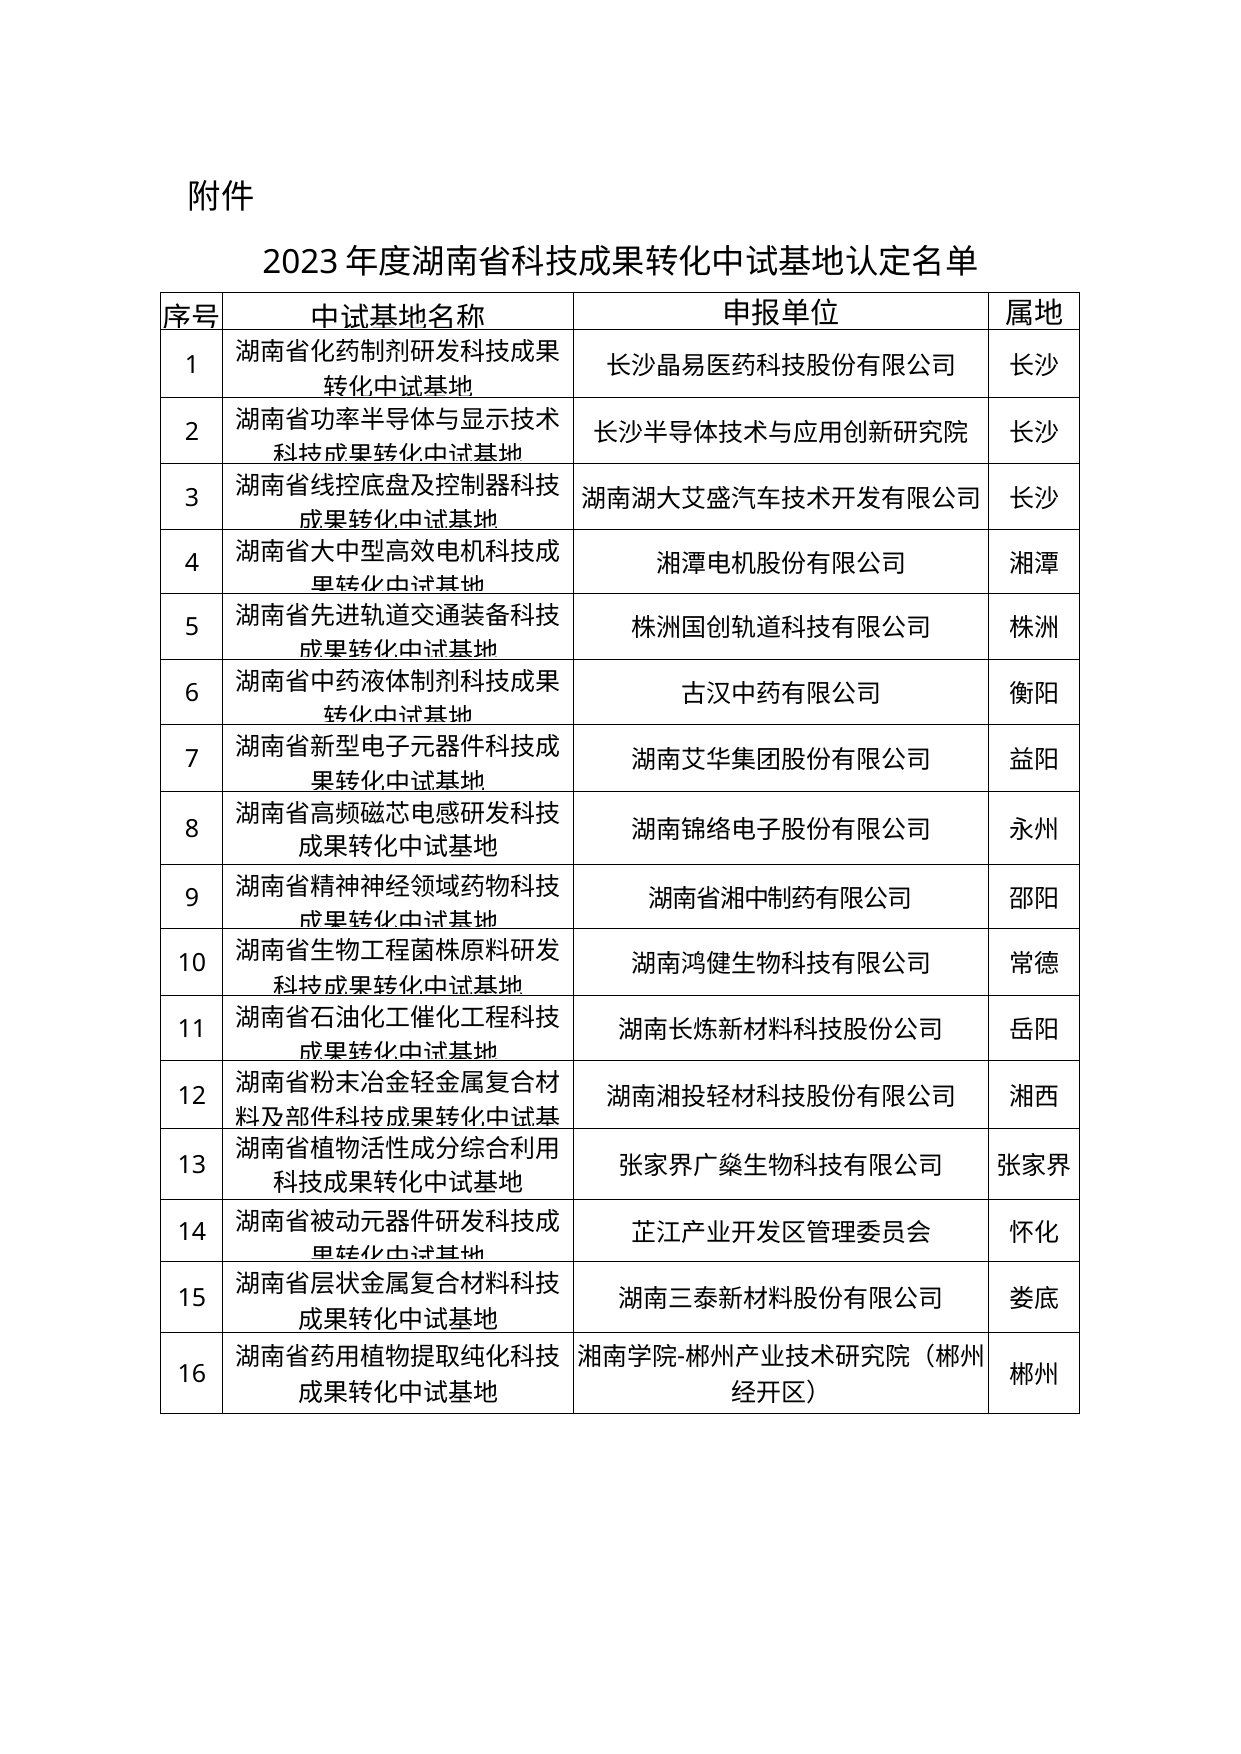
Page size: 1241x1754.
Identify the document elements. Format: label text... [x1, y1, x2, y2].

table_cell 湖南省药用植物提取纯化科技成果转化中试基地 [223, 1333, 573, 1413]
table_cell 岳阳 [989, 996, 1079, 1060]
table_cell 张家界广燊生物科技有限公司 [574, 1129, 988, 1199]
table_cell 湖南省石油化工催化工程科技成果转化中试基地 [223, 996, 573, 1060]
table_cell 2 [161, 398, 222, 463]
table_cell 湖南省生物工程菌株原料研发科技成果转化中试基地 [223, 929, 573, 995]
table_cell 湖南省新型电子元器件科技成果转化中试基地 [223, 725, 573, 791]
table_cell 永州 [989, 792, 1079, 864]
table_cell 株洲国创轨道科技有限公司 [574, 594, 988, 658]
table_cell 湖南艾华集团股份有限公司 [574, 725, 988, 791]
table_cell 5 [161, 594, 222, 658]
table_cell 湖南鸿健生物科技有限公司 [574, 929, 988, 995]
table_cell 古汉中药有限公司 [574, 660, 988, 723]
table_cell 芷江产业开发区管理委员会 [574, 1200, 988, 1261]
table_cell 衡阳 [989, 660, 1079, 723]
table_cell 4 [161, 530, 222, 592]
table_cell 湖南省层状金属复合材料科技成果转化中试基地 [223, 1262, 573, 1332]
table_cell 湖南锦络电子股份有限公司 [574, 792, 988, 864]
table_cell 9 [161, 865, 222, 928]
table_header 申报单位 [574, 293, 988, 329]
table_cell 湖南省湘中制药有限公司 [574, 865, 988, 928]
subtitle 2023年度湖南省科技成果转化中试基地认定名单 [187, 227, 1053, 292]
table_cell 湘潭 [989, 530, 1079, 592]
table_cell 3 [161, 464, 222, 529]
table_cell 13 [161, 1129, 222, 1199]
table_cell 长沙 [989, 464, 1079, 529]
table_cell 湖南省植物活性成分综合利用科技成果转化中试基地 [223, 1129, 573, 1199]
table_cell 湘南学院-郴州产业技术研究院（郴州经开区） [574, 1333, 988, 1413]
table_cell 湖南省高频磁芯电感研发科技成果转化中试基地 [223, 792, 573, 864]
table_cell 邵阳 [989, 865, 1079, 928]
table_cell 湘潭电机股份有限公司 [574, 530, 988, 592]
table_cell 湖南省中药液体制剂科技成果转化中试基地 [223, 660, 573, 723]
table_cell 湖南省被动元器件研发科技成果转化中试基地 [223, 1200, 573, 1261]
table_cell 10 [161, 929, 222, 995]
table_cell 8 [161, 792, 222, 864]
table_header 中试基地名称 [223, 293, 573, 329]
table_cell 湖南省先进轨道交通装备科技成果转化中试基地 [223, 594, 573, 658]
table_cell 益阳 [989, 725, 1079, 791]
table_cell 12 [161, 1061, 222, 1128]
table_cell 湖南省大中型高效电机科技成果转化中试基地 [223, 530, 573, 592]
table_cell 娄底 [989, 1262, 1079, 1332]
table_header 序号 [161, 293, 222, 329]
table_cell 长沙半导体技术与应用创新研究院 [574, 398, 988, 463]
table_cell 湖南省粉末冶金轻金属复合材料及部件科技成果转化中试基地 [223, 1061, 573, 1128]
table_cell 湖南湘投轻材科技股份有限公司 [574, 1061, 988, 1128]
table_cell 16 [161, 1333, 222, 1413]
table_cell 张家界 [989, 1129, 1079, 1199]
table_cell 6 [161, 660, 222, 723]
table_header 属地 [989, 293, 1079, 329]
table_cell 湖南长炼新材料科技股份公司 [574, 996, 988, 1060]
table_cell 湖南省精神神经领域药物科技成果转化中试基地 [223, 865, 573, 928]
table_cell 14 [161, 1200, 222, 1261]
table_cell 湖南三泰新材料股份有限公司 [574, 1262, 988, 1332]
table_cell 长沙 [989, 398, 1079, 463]
table_cell 7 [161, 725, 222, 791]
table_cell 怀化 [989, 1200, 1079, 1261]
table_cell 湖南省线控底盘及控制器科技成果转化中试基地 [223, 464, 573, 529]
table_cell 郴州 [989, 1333, 1079, 1413]
table_cell 常德 [989, 929, 1079, 995]
table_cell 长沙 [989, 330, 1079, 397]
subtitle 附件 [187, 162, 1053, 227]
table_cell 湖南省化药制剂研发科技成果转化中试基地 [223, 330, 573, 397]
table_cell 湘西 [989, 1061, 1079, 1128]
table_cell 株洲 [989, 594, 1079, 658]
table_cell 长沙晶易医药科技股份有限公司 [574, 330, 988, 397]
table_cell 湖南省功率半导体与显示技术科技成果转化中试基地 [223, 398, 573, 463]
table_cell 15 [161, 1262, 222, 1332]
table_cell 湖南湖大艾盛汽车技术开发有限公司 [574, 464, 988, 529]
table_cell 11 [161, 996, 222, 1060]
table_cell 1 [161, 330, 222, 397]
